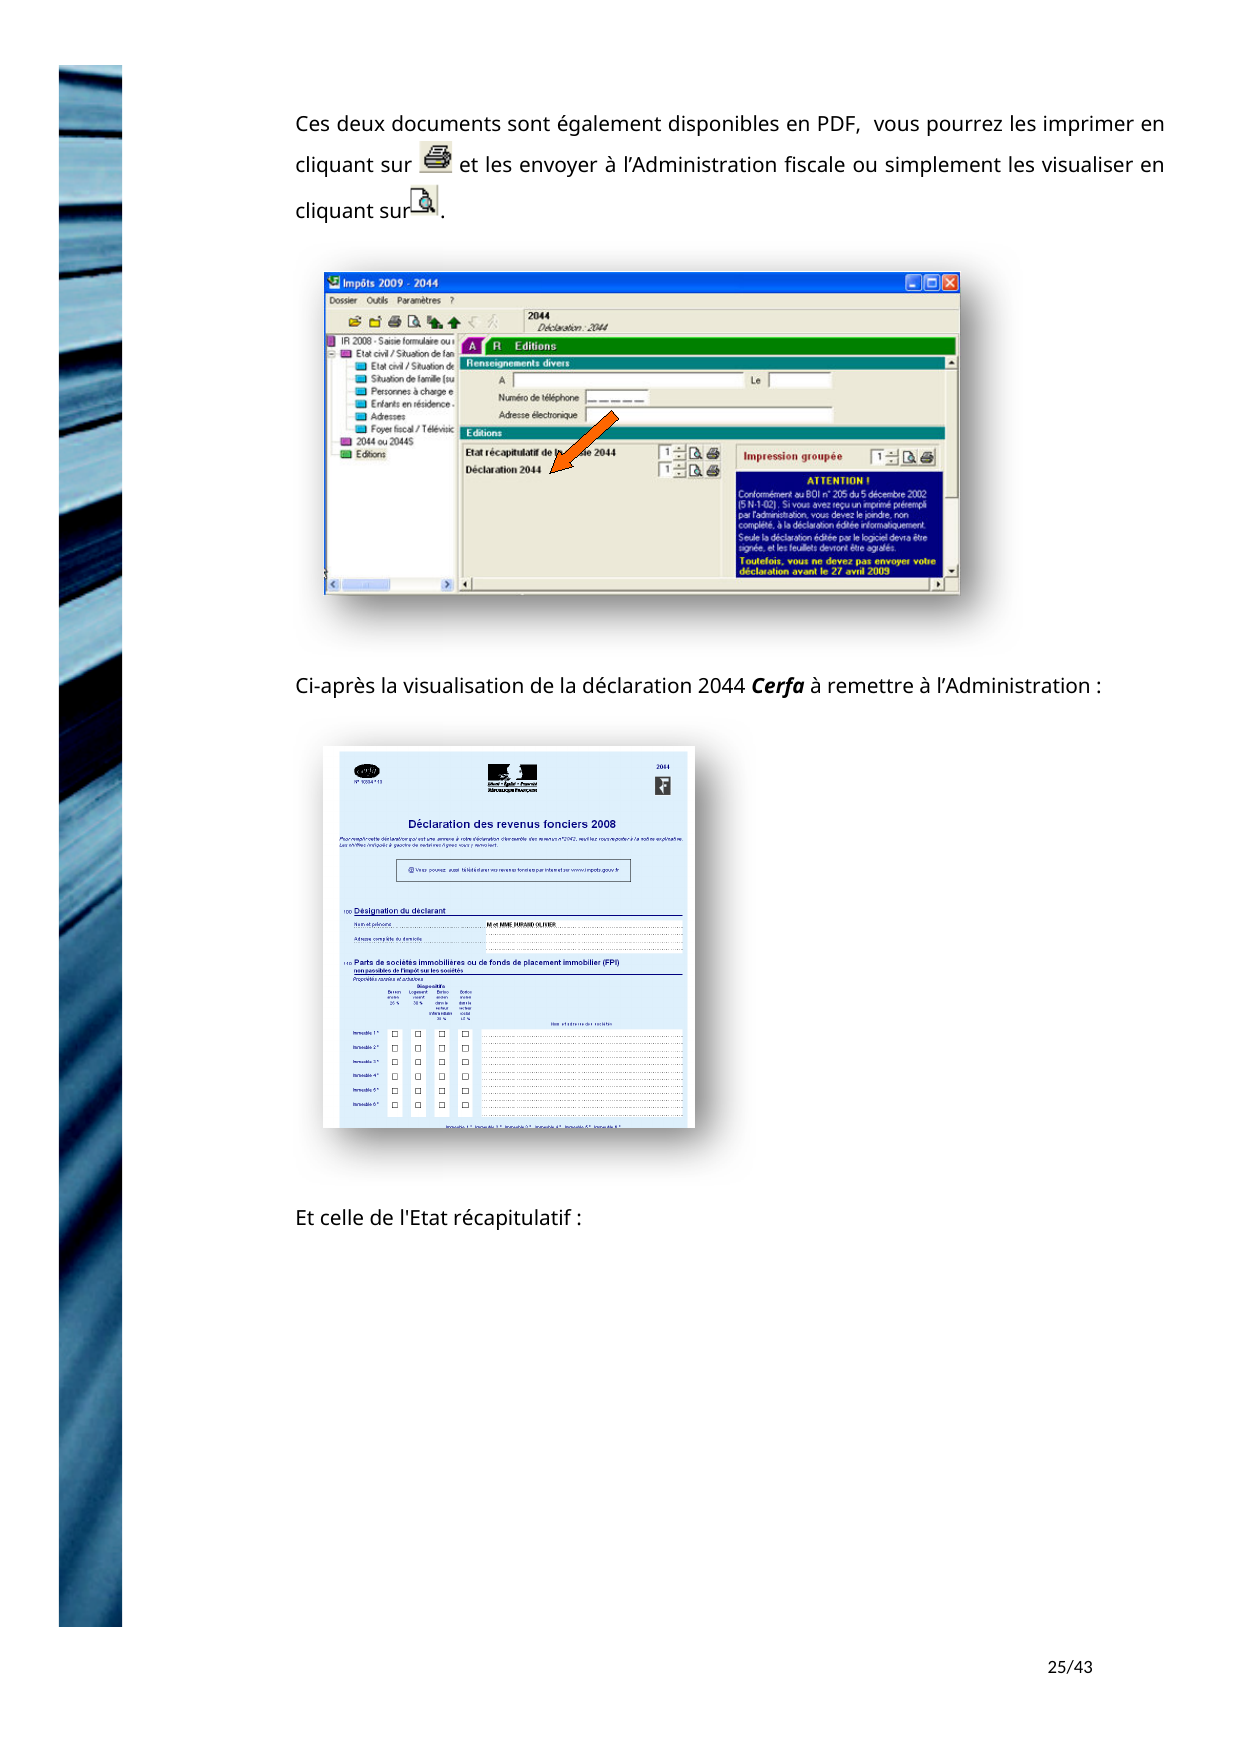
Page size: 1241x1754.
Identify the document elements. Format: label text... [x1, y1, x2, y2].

text Et celle de l'Etat récapitulatif : [295, 1203, 1167, 1231]
picture [418, 141, 453, 173]
text Ci-après la visualisation de la déclaration 2044 Cerfa à remettre à l’Administration : [295, 671, 1167, 700]
picture [323, 746, 695, 1128]
text Ces deux documents sont également disponibles en PDF, vous pourrez les imprimer en cliquant sur et les envoyer à l’Administration fiscale ou simplement les visualiser en cliquant sur. [295, 109, 1167, 224]
picture [410, 183, 440, 219]
picture [323, 271, 961, 596]
picture [58, 65, 123, 1627]
